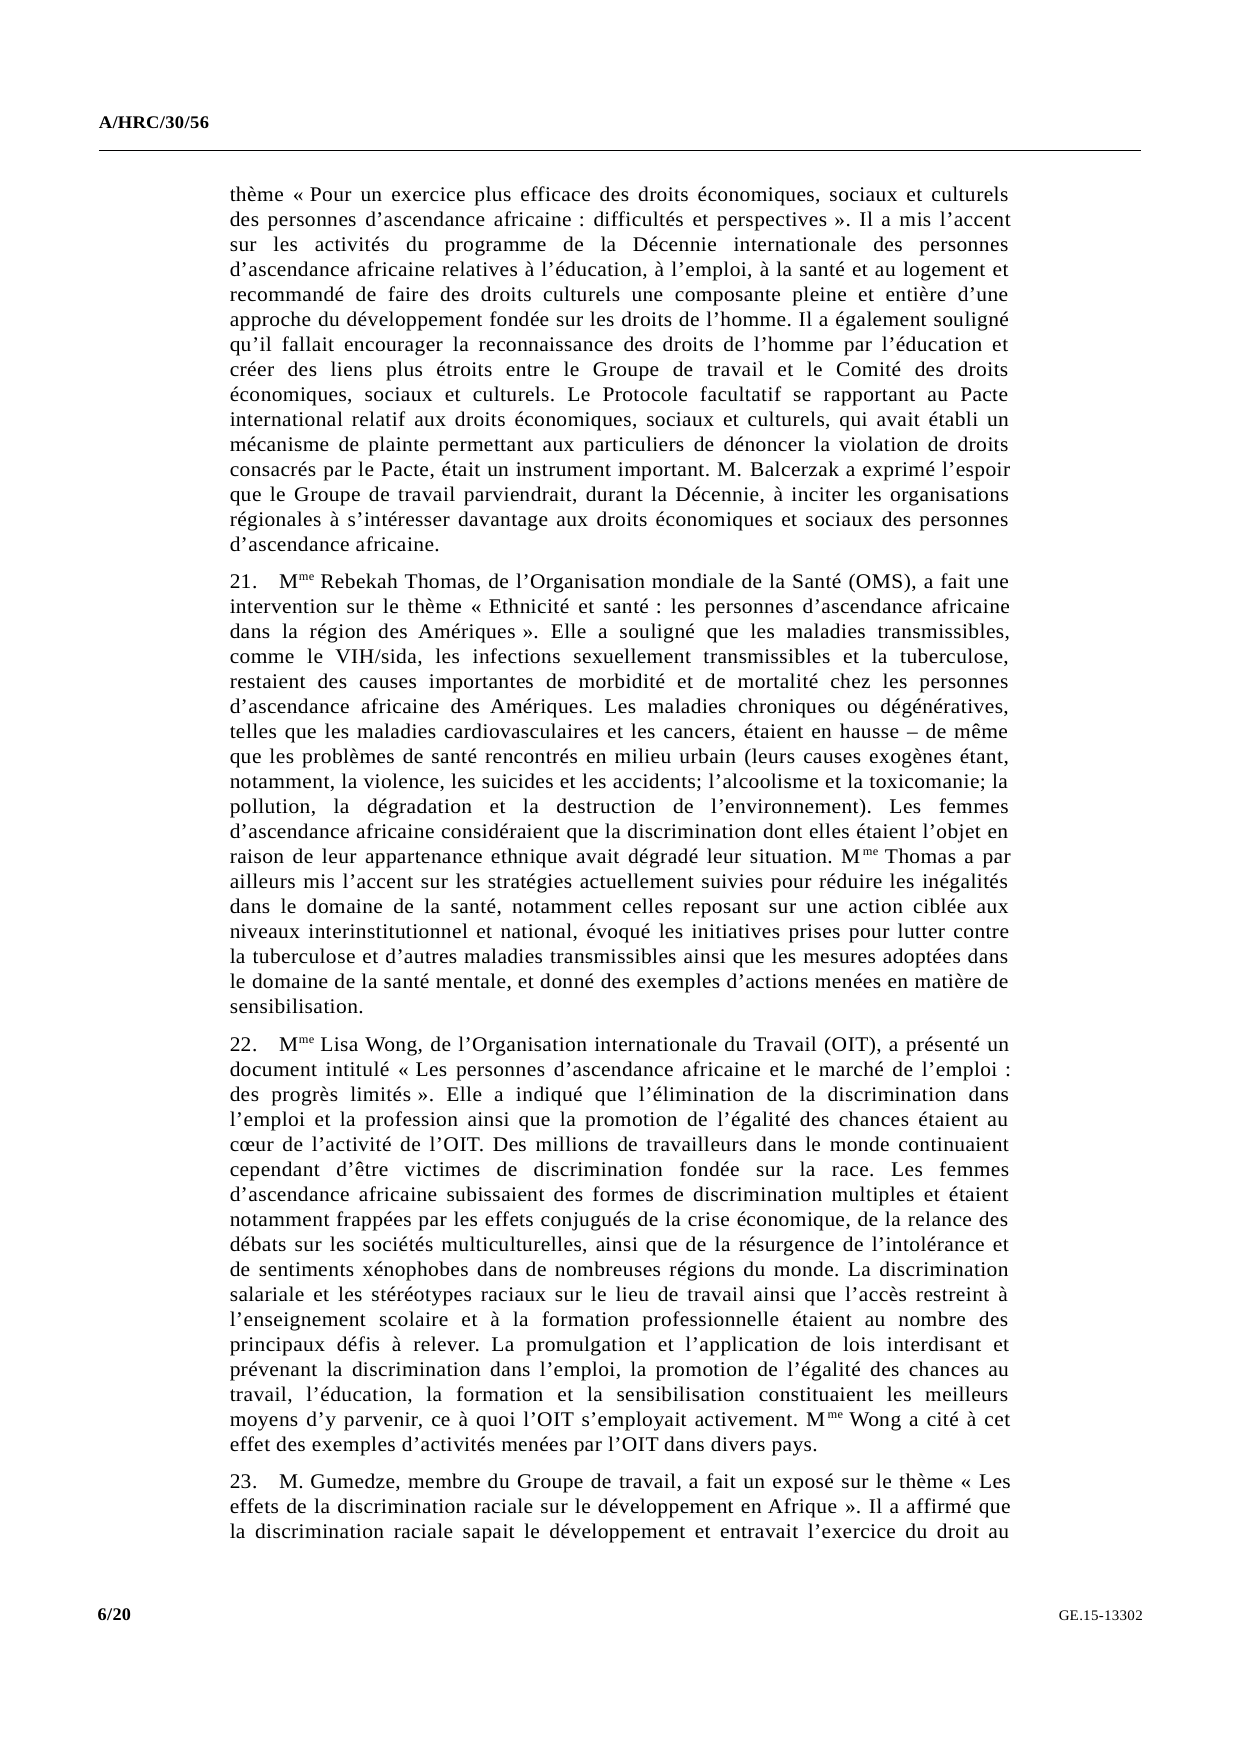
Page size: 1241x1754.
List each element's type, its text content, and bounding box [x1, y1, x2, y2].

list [229, 1469, 1011, 1544]
list Mme Lisa Wong, de l’Organisation internationale du Travail (OIT), a présenté un document intitulé « Les personnes d’ascendance africaine et le marché de l’emploi : des progrès limités ». Elle a indiqué que l’élimination de la discrimination dans l’emploi et la profession ainsi que la promotion de l’égalité des chances étaient au cœur de l’activité de l’OIT. Des millions de travailleurs dans le monde continuaient cependant d’être victimes de discrimination fondée sur la race. Les femmes d’ascendance africaine subissaient des formes de discrimination multiples et étaient notamment frappées par les effets conjugués de la crise économique, de la relance des débats sur les sociétés multiculturelles, ainsi que de la résurgence de l’intolérance et de sentiments xénophobes dans de nombreuses régions du monde. La discrimination salariale et les stéréotypes raciaux sur le lieu de travail ainsi que l’accès restreint à l’enseignement scolaire et à la formation professionnelle étaient au nombre des principaux défis à relever. La promulgation et l’application de lois interdisant et prévenant la discrimination dans l’emploi, la promotion de l’égalité des chances au travail, l’éducation, la formation et la sensibilisation constituaient les meilleurs moyens d’y parvenir, ce à quoi l’OIT s’employait activement. Mme Wong a cité à cet effet des exemples d’activités menées par l’OIT dans divers pays. [229, 1031, 1011, 1456]
list Mme Rebekah Thomas, de l’Organisation mondiale de la Santé (OMS), a fait une intervention sur le thème « Ethnicité et santé : les personnes d’ascendance africaine dans la région des Amériques ». Elle a souligné que les maladies transmissibles, comme le VIH/sida, les infections sexuellement transmissibles et la tuberculose, restaient des causes importantes de morbidité et de mortalité chez les personnes d’ascendance africaine des Amériques. Les maladies chroniques ou dégénératives, telles que les maladies cardiovasculaires et les cancers, étaient en hausse – de même que les problèmes de santé rencontrés en milieu urbain (leurs causes exogènes étant, notamment, la violence, les suicides et les accidents; l’alcoolisme et la toxicomanie; la pollution, la dégradation et la destruction de l’environnement). Les femmes d’ascendance africaine considéraient que la discrimination dont elles étaient l’objet en raison de leur appartenance ethnique avait dégradé leur situation. Mme Thomas a par ailleurs mis l’accent sur les stratégies actuellement suivies pour réduire les inégalités dans le domaine de la santé, notamment celles reposant sur une action ciblée aux niveaux interinstitutionnel et national, évoqué les initiatives prises pour lutter contre la tuberculose et d’autres maladies transmissibles ainsi que les mesures adoptées dans le domaine de la santé mentale, et donné des exemples d’actions menées en matière de sensibilisation. [229, 569, 1011, 1019]
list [229, 181, 1011, 556]
